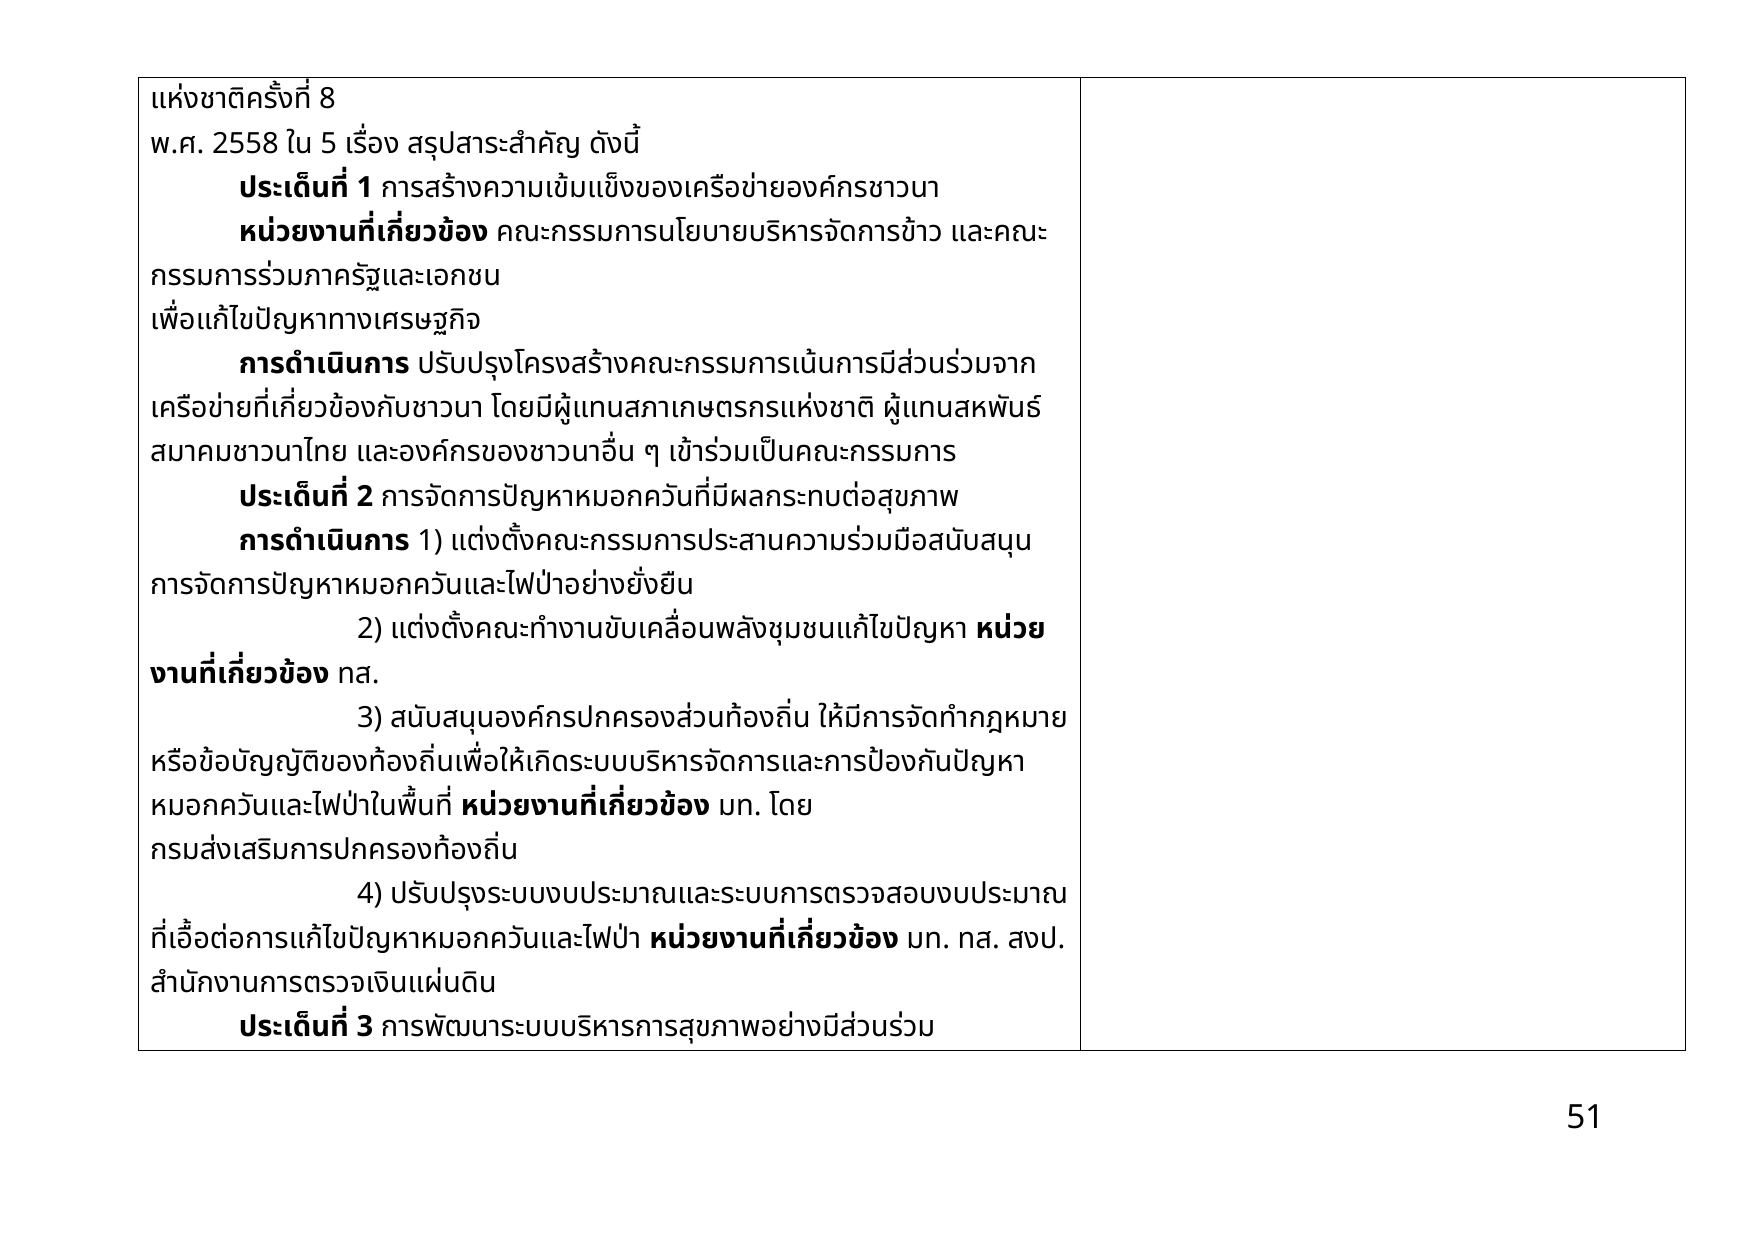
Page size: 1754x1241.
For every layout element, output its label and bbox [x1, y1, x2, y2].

table_cell [1081, 78, 1685, 1050]
table_cell [139, 78, 1080, 1050]
